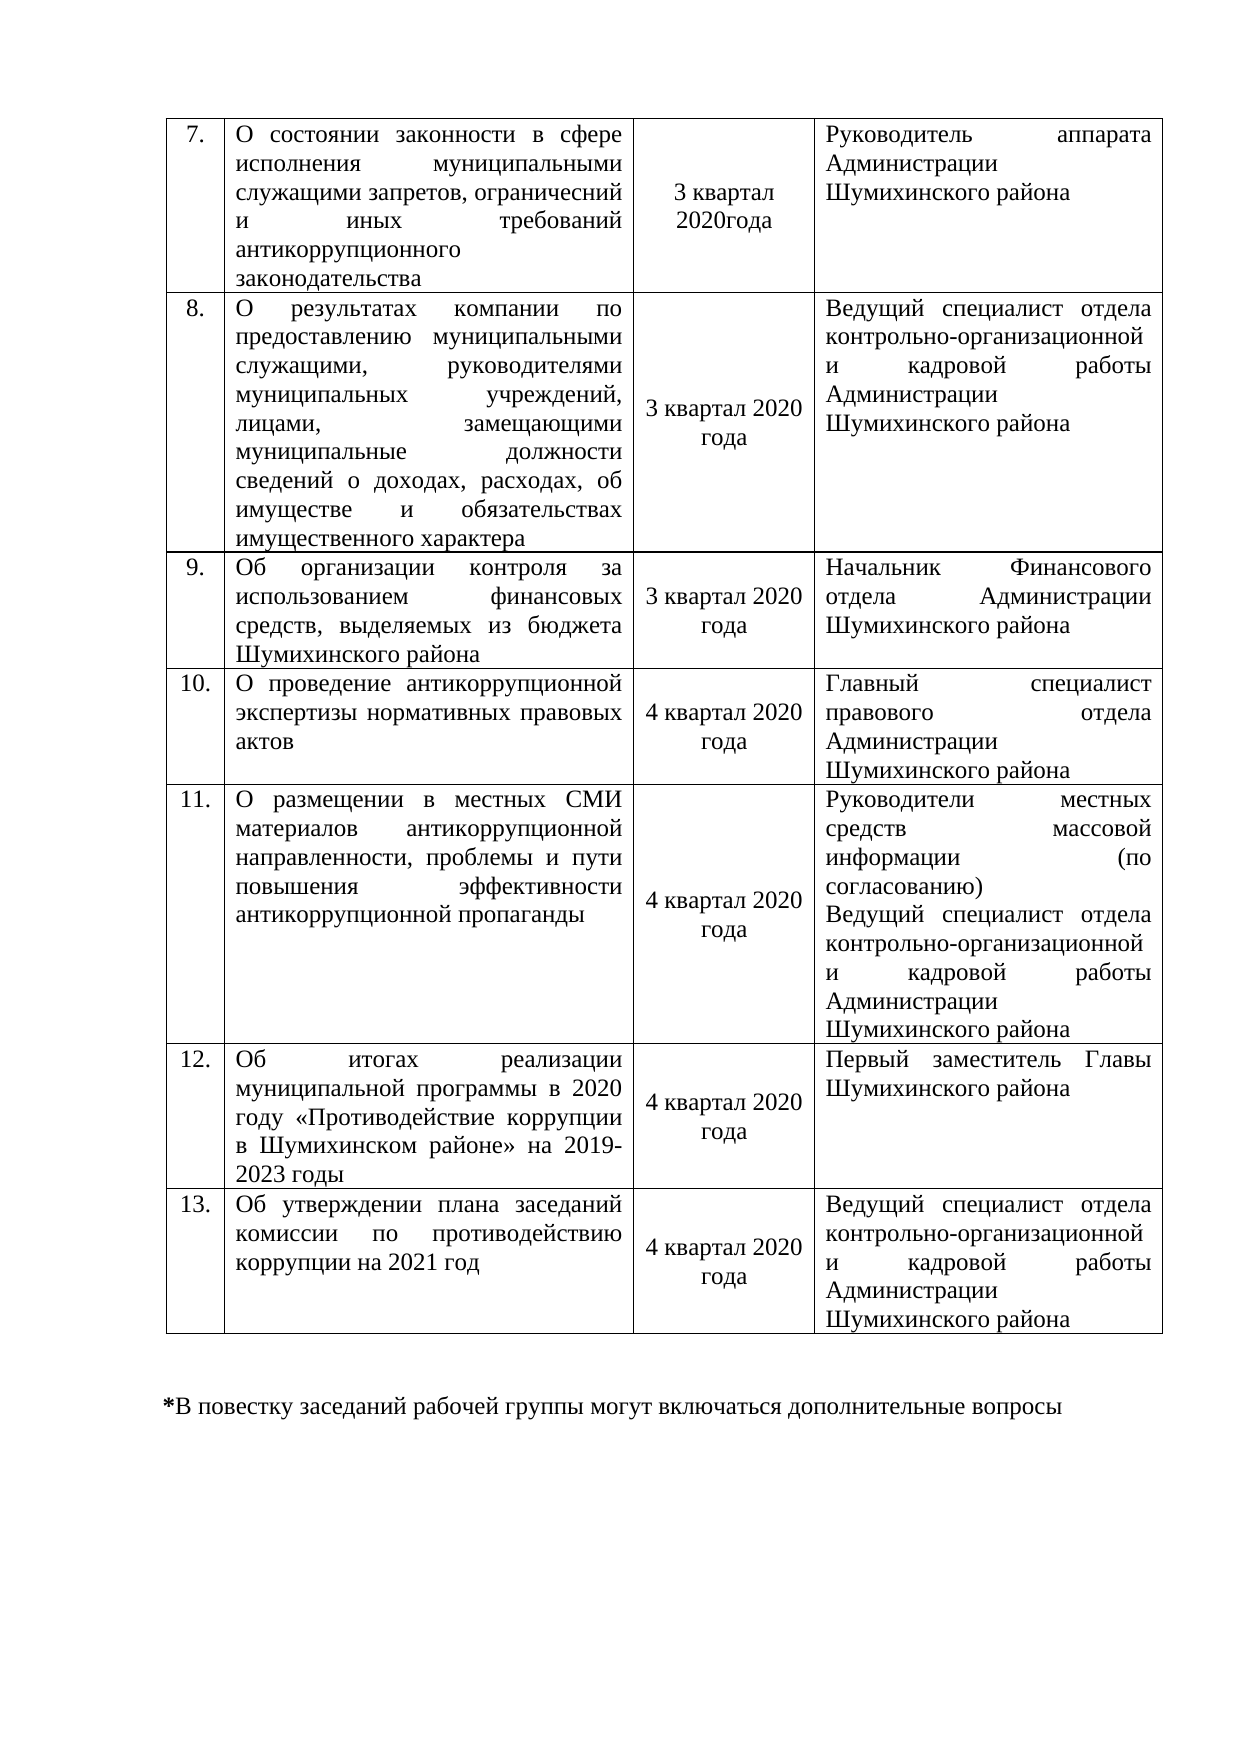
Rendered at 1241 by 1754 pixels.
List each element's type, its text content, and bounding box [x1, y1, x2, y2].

table_cell 9. [167, 553, 224, 667]
table_cell Главный специалист правового отдела Администрации Шумихинского района [815, 669, 1162, 783]
table_cell О состоянии законности в сфере исполнения муниципальными служащими запретов, ограничесний и иных требований антикоррупционного законодательства [225, 119, 633, 292]
table_cell 3 квартал 2020 года [634, 553, 814, 667]
table_cell О размещении в местных СМИ материалов антикоррупционной направленности, проблемы и пути повышения эффективности антикоррупционной пропаганды [225, 785, 633, 1043]
table_cell Руководитель аппарата Администрации Шумихинского района [815, 119, 1162, 292]
list *В повестку заседаний рабочей группы могут включаться дополнительные вопросы [162, 1391, 1152, 1420]
table_cell 4 квартал 2020 года [634, 1044, 814, 1188]
table_cell 12. [167, 1044, 224, 1188]
table_cell О результатах компании по предоставлению муниципальными служащими, руководителями муниципальных учреждений, лицами, замещающими муниципальные должности сведений о доходах, расходах, об имуществе и обязательствах имущественного характера [225, 293, 633, 551]
table_cell 8. [167, 293, 224, 551]
table_cell Начальник Финансового отдела Администрации Шумихинского района [815, 553, 1162, 667]
table_cell Об организации контроля за использованием финансовых средств, выделяемых из бюджета Шумихинского района [225, 553, 633, 667]
table_cell 3 квартал 2020года [634, 119, 814, 292]
table_cell 11. [167, 785, 224, 1043]
table_cell Первый заместитель Главы Шумихинского района [815, 1044, 1162, 1188]
table_cell Ведущий специалист отдела контрольно-организационной и кадровой работы Администрации Шумихинского района [815, 1189, 1162, 1333]
table_cell О проведение антикоррупционной экспертизы нормативных правовых актов [225, 669, 633, 783]
table_cell 13. [167, 1189, 224, 1333]
table_cell 10. [167, 669, 224, 783]
table_cell Об утверждении плана заседаний комиссии по противодействию коррупции на 2021 год [225, 1189, 633, 1333]
table_cell 4 квартал 2020 года [634, 669, 814, 783]
table_cell 4 квартал 2020 года [634, 785, 814, 1043]
table_cell 3 квартал 2020 года [634, 293, 814, 551]
table_cell Руководители местных средств массовой информации (по согласованию) Ведущий специалист отдела контрольно-организационной и кадровой работы Администрации Шумихинского района [815, 785, 1162, 1043]
table_cell Об итогах реализации муниципальной программы в 2020 году «Противодействие коррупции в Шумихинском районе» на 2019-2023 годы [225, 1044, 633, 1188]
table_cell 7. [167, 119, 224, 292]
table_cell 4 квартал 2020 года [634, 1189, 814, 1333]
table_cell Ведущий специалист отдела контрольно-организационной и кадровой работы Администрации Шумихинского района [815, 293, 1162, 551]
